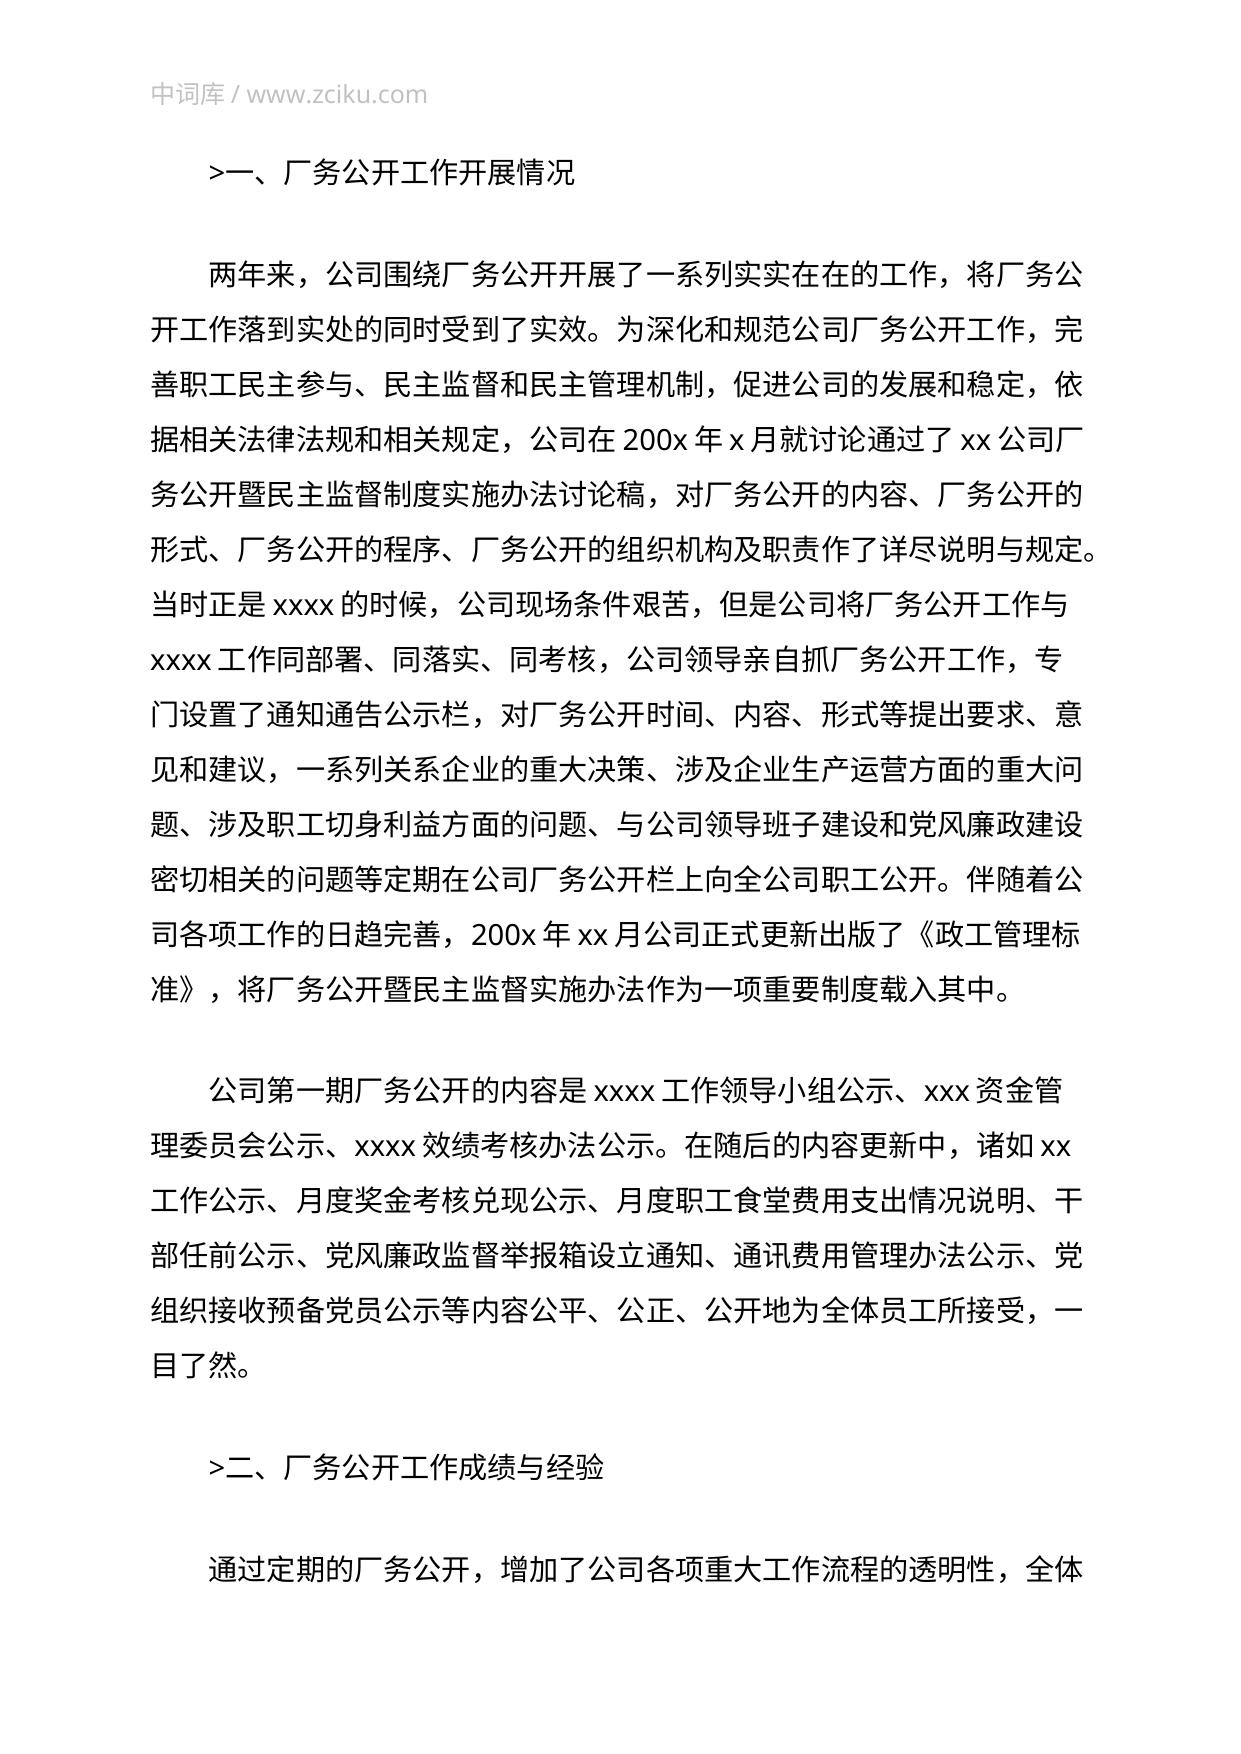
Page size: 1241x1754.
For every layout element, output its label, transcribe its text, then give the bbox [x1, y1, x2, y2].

text >一、厂务公开工作开展情况 [150, 150, 1090, 192]
text 两年来，公司围绕厂务公开开展了一系列实实在在的工作，将厂务公开工作落到实处的同时受到了实效。为深化和规范公司厂务公开工作，完善职工民主参与、民主监督和民主管理机制，促进公司的发展和稳定，依据相关法律法规和相关规定，公司在200x年x月就讨论通过了xx公司厂务公开暨民主监督制度实施办法讨论稿，对厂务公开的内容、厂务公开的形式、厂务公开的程序、厂务公开的组织机构及职责作了详尽说明与规定。当时正是xxxx的时候，公司现场条件艰苦，但是公司将厂务公开工作与xxxx工作同部署、同落实、同考核，公司领导亲自抓厂务公开工作，专门设置了通知通告公示栏，对厂务公开时间、内容、形式等提出要求、意见和建议，一系列关系企业的重大决策、涉及企业生产运营方面的重大问题、涉及职工切身利益方面的问题、与公司领导班子建设和党风廉政建设密切相关的问题等定期在公司厂务公开栏上向全公司职工公开。伴随着公司各项工作的日趋完善，200x年xx月公司正式更新出版了《政工管理标准》，将厂务公开暨民主监督实施办法作为一项重要制度载入其中。 [150, 252, 1090, 1008]
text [150, 1546, 1090, 1588]
text >二、厂务公开工作成绩与经验 [150, 1444, 1090, 1487]
text 公司第一期厂务公开的内容是xxxx工作领导小组公示、xxx资金管理委员会公示、xxxx效绩考核办法公示。在随后的内容更新中，诸如xx工作公示、月度奖金考核兑现公示、月度职工食堂费用支出情况说明、干部任前公示、党风廉政监督举报箱设立通知、通讯费用管理办法公示、党组织接收预备党员公示等内容公平、公正、公开地为全体员工所接受，一目了然。 [150, 1068, 1090, 1385]
